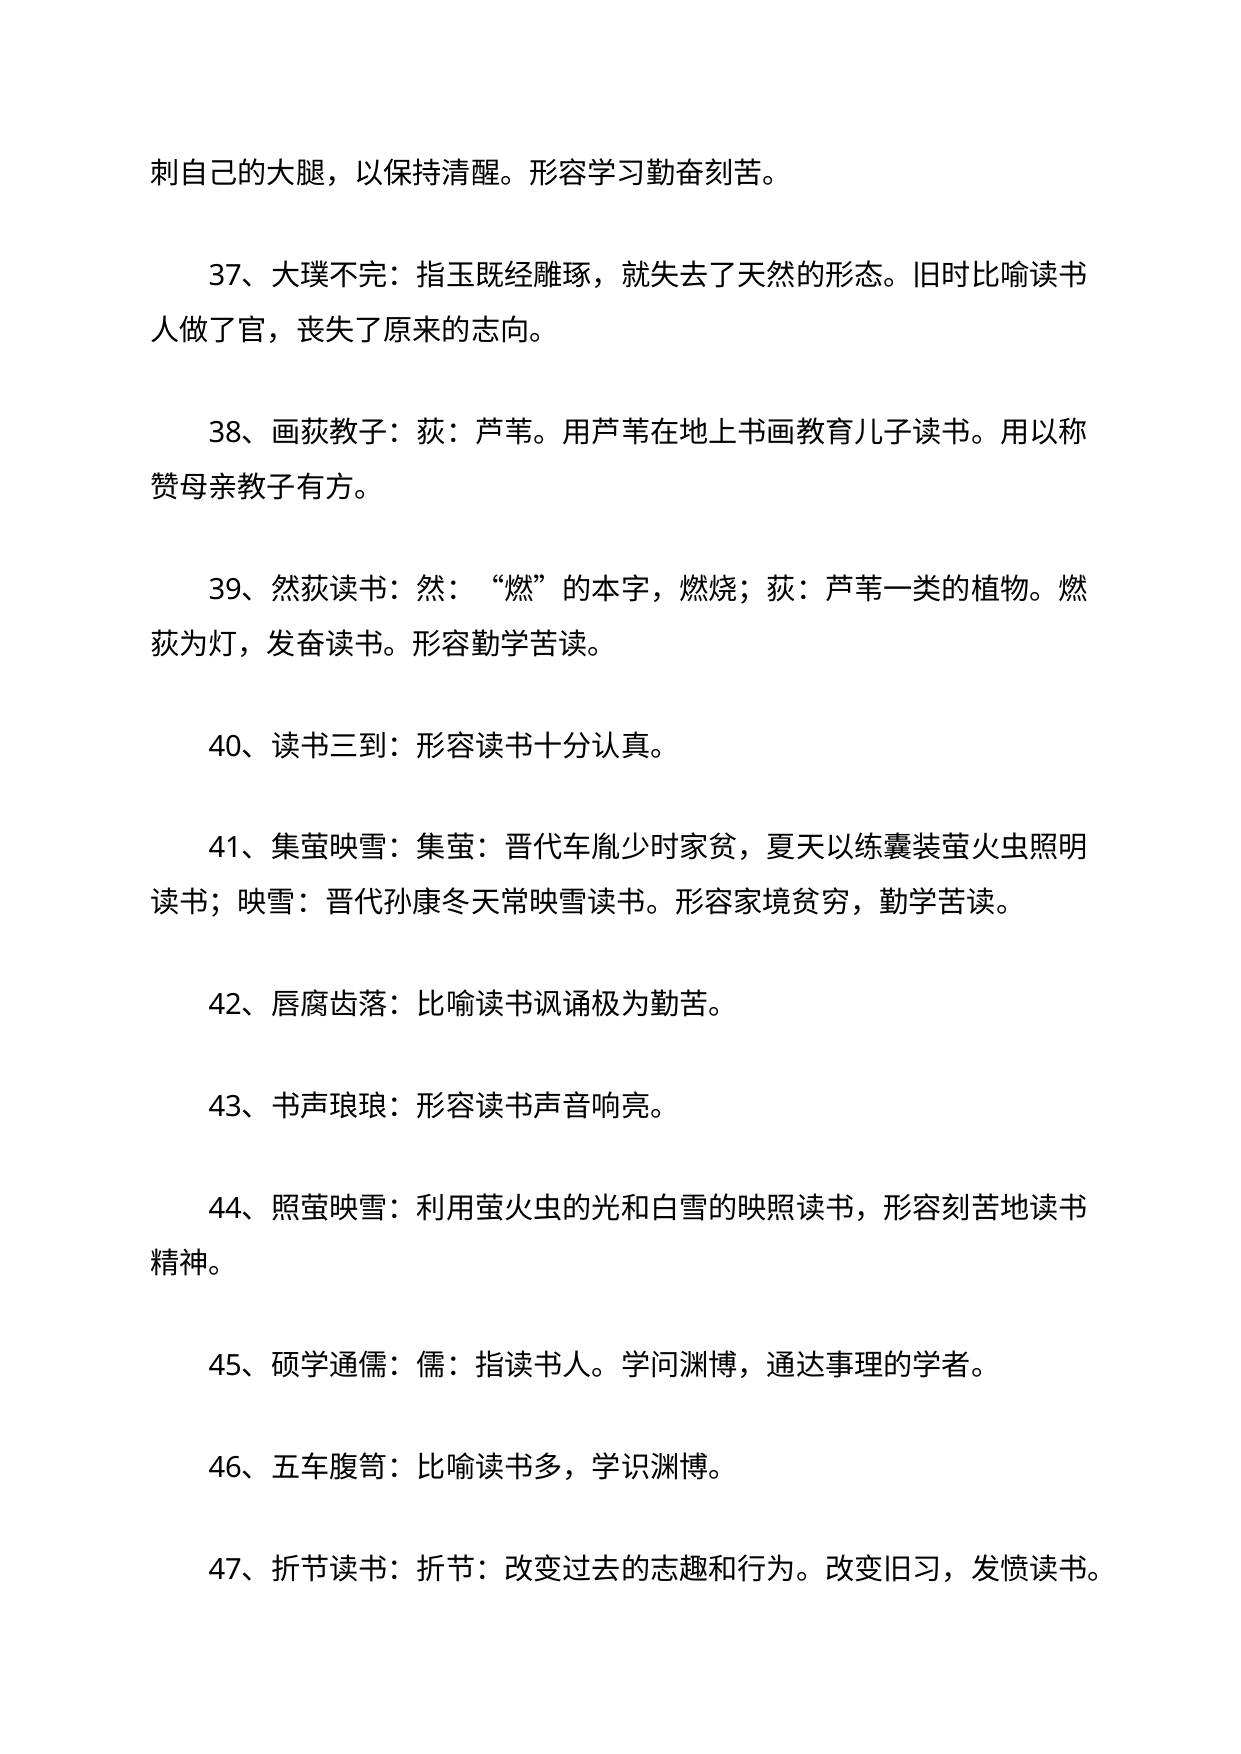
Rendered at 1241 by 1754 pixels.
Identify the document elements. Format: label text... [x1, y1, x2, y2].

text 42、唇腐齿落：比喻读书讽诵极为勤苦。 [150, 981, 1090, 1023]
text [150, 150, 1090, 192]
text 39、然荻读书：然：“燃”的本字，燃烧；荻：芦苇一类的植物。燃荻为灯，发奋读书。形容勤学苦读。 [150, 565, 1090, 663]
text 44、照萤映雪：利用萤火虫的光和白雪的映照读书，形容刻苦地读书精神。 [150, 1185, 1090, 1282]
text 40、读书三到：形容读书十分认真。 [150, 722, 1090, 764]
text 37、大璞不完：指玉既经雕琢，就失去了天然的形态。旧时比喻读书人做了官，丧失了原来的志向。 [150, 252, 1090, 349]
text 46、五车腹笥：比喻读书多，学识渊博。 [150, 1443, 1090, 1486]
text 43、书声琅琅：形容读书声音响亮。 [150, 1083, 1090, 1125]
text 45、硕学通儒：儒：指读书人。学问渊博，通达事理的学者。 [150, 1342, 1090, 1384]
text 38、画荻教子：荻：芦苇。用芦苇在地上书画教育儿子读书。用以称赞母亲教子有方。 [150, 408, 1090, 506]
text 41、集萤映雪：集萤：晋代车胤少时家贫，夏天以练囊装萤火虫照明读书；映雪：晋代孙康冬天常映雪读书。形容家境贫穷，勤学苦读。 [150, 824, 1090, 921]
text 47、折节读书：折节：改变过去的志趣和行为。改变旧习，发愤读书。 [150, 1546, 1090, 1588]
